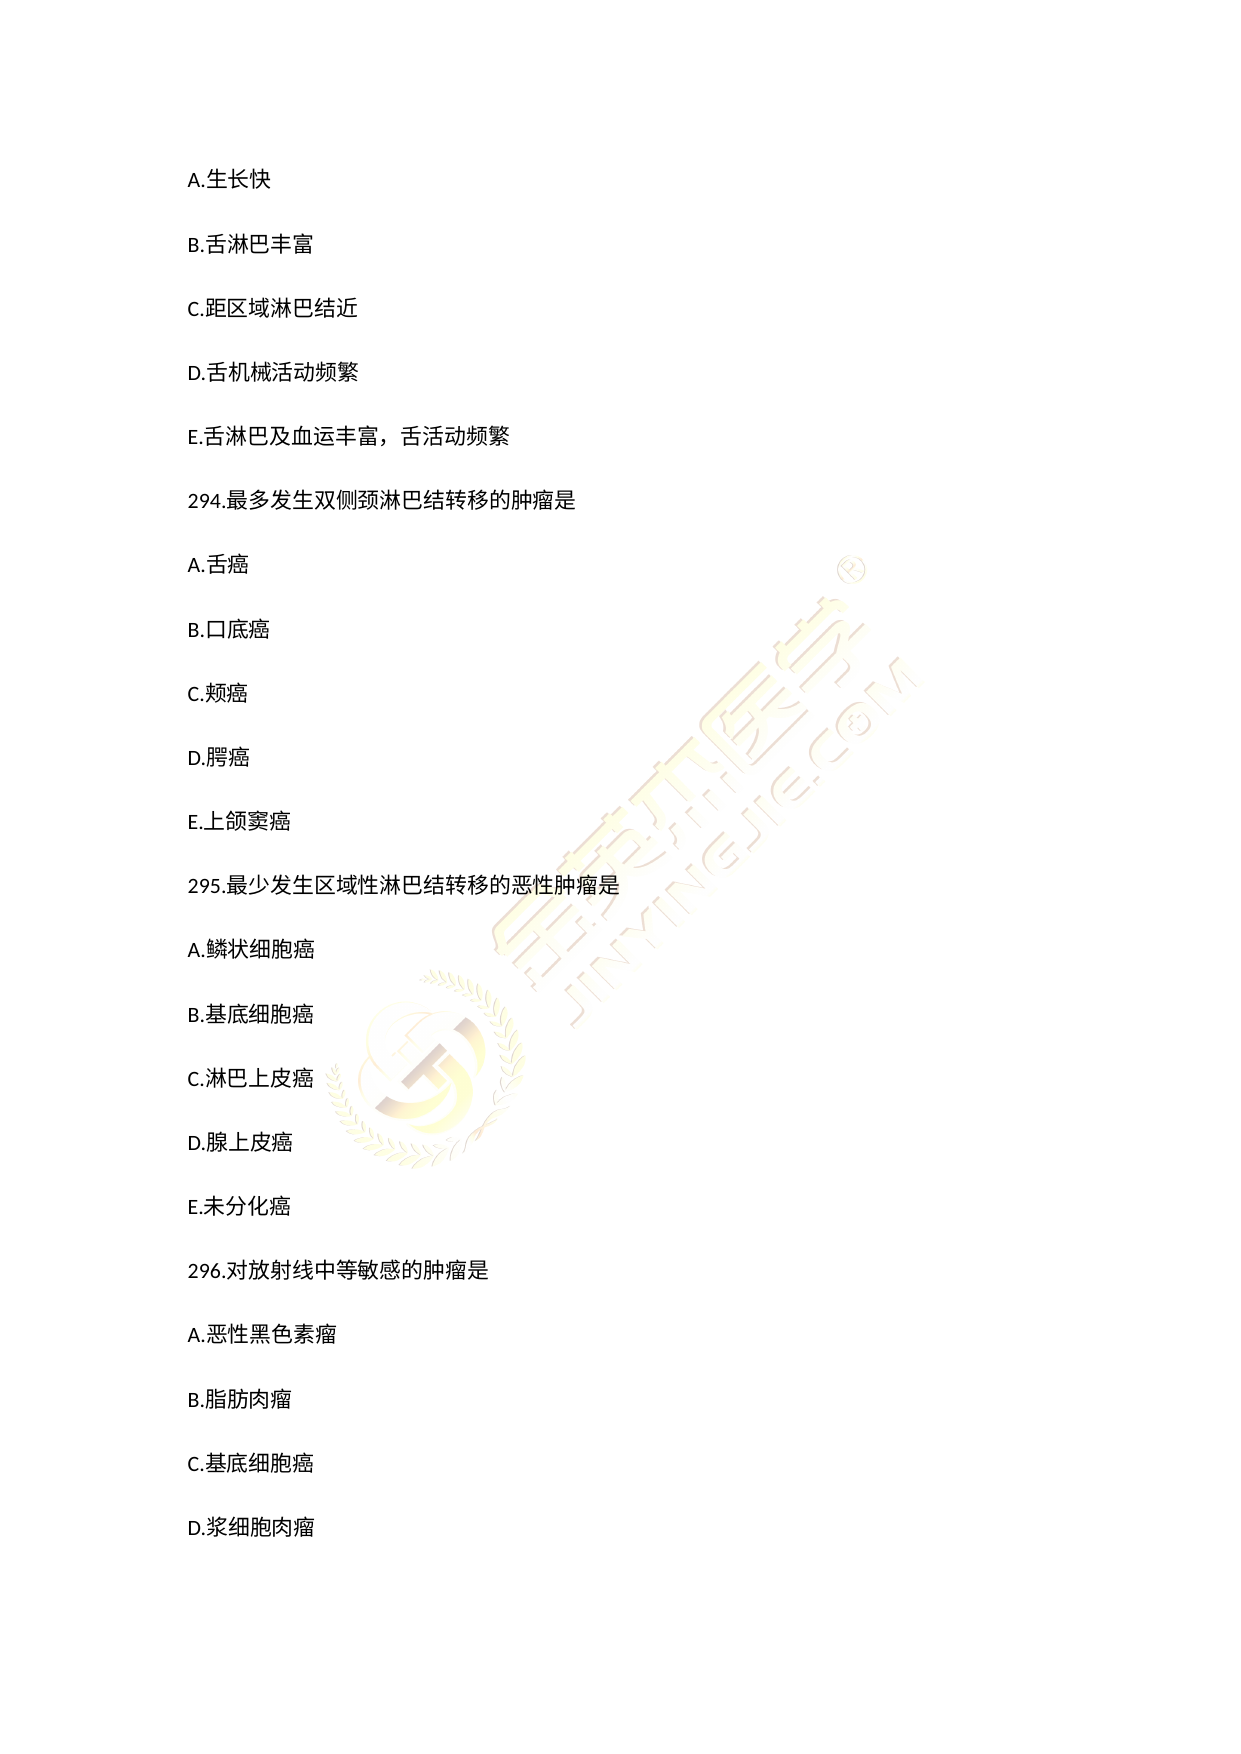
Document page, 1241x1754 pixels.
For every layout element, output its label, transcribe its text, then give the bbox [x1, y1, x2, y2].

text A.鳞状细胞癌 [187, 932, 1053, 964]
text C.距区域淋巴结近 [187, 290, 1053, 323]
text 295.最少发生区域性淋巴结转移的恶性肿瘤是 [187, 868, 1053, 900]
text B.舌淋巴丰富 [187, 226, 1053, 259]
text D.浆细胞肉瘤 [187, 1509, 1053, 1542]
text C.淋巴上皮癌 [187, 1060, 1053, 1093]
text 294.最多发生双侧颈淋巴结转移的肿瘤是 [187, 483, 1053, 515]
text E.未分化癌 [187, 1189, 1053, 1221]
text D.舌机械活动频繁 [187, 354, 1053, 387]
text A.舌癌 [187, 547, 1053, 579]
text C.基底细胞癌 [187, 1445, 1053, 1478]
text B.脂肪肉瘤 [187, 1381, 1053, 1414]
text B.口底癌 [187, 611, 1053, 644]
text A.生长快 [187, 162, 1053, 194]
text E.舌淋巴及血运丰富，舌活动频繁 [187, 419, 1053, 451]
text A.恶性黑色素瘤 [187, 1317, 1053, 1349]
text D.腺上皮癌 [187, 1124, 1053, 1157]
text 296.对放射线中等敏感的肿瘤是 [187, 1253, 1053, 1285]
text E.上颌窦癌 [187, 804, 1053, 836]
text C.颊癌 [187, 675, 1053, 708]
text D.腭癌 [187, 739, 1053, 772]
text B.基底细胞癌 [187, 996, 1053, 1029]
